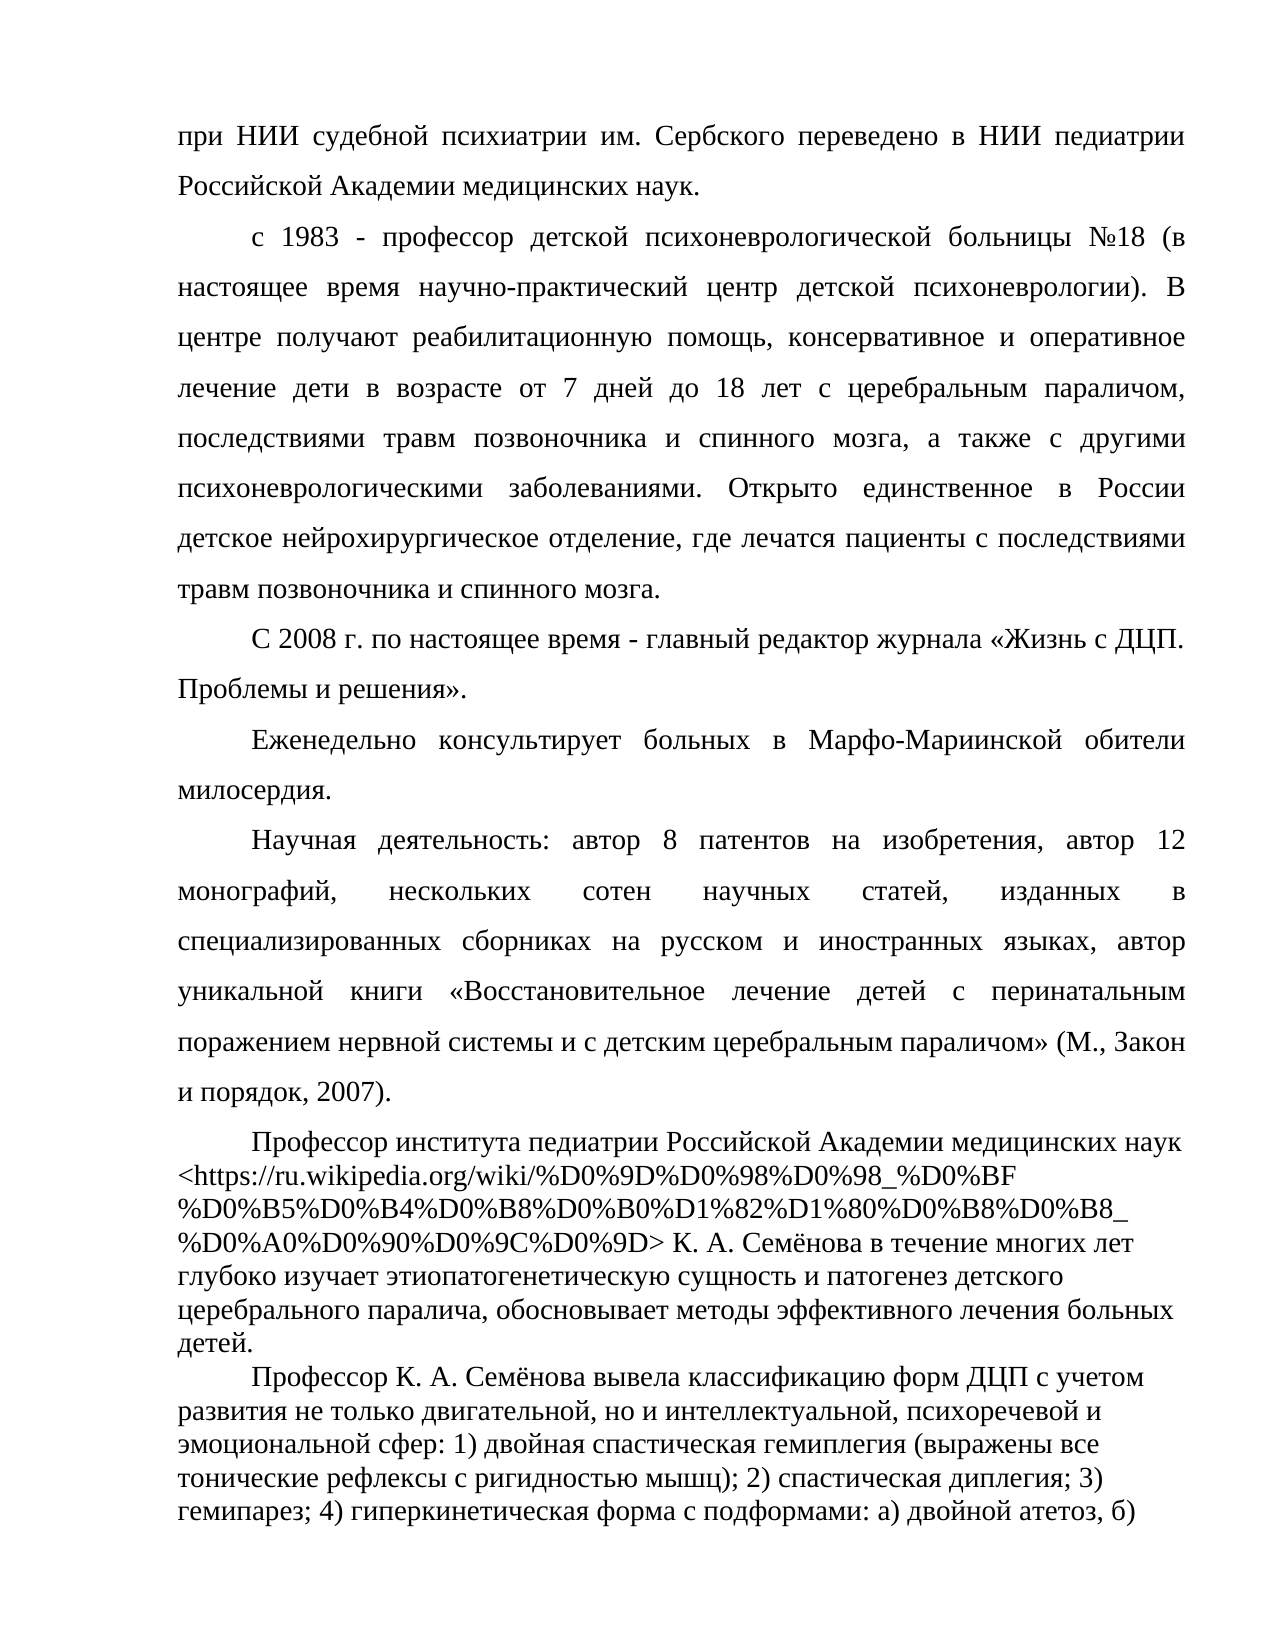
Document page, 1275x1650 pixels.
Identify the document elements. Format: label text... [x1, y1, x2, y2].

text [177, 1359, 1186, 1527]
text с 1983 - профессор детской психоневрологической больницы №18 (в настоящее время научно-практический центр детской психоневрологии). В центре получают реабилитационную помощь, консервативное и оперативное лечение дети в возрасте от 7 дней до 18 лет с церебральным параличом, последствиями травм позвоночника и спинного мозга, а также с другими психоневрологическими заболеваниями. Открыто единственное в России детское нейрохирургическое отделение, где лечатся пациенты с последствиями травм позвоночника и спинного мозга. [177, 219, 1186, 604]
text Научная деятельность: автор 8 патентов на изобретения, автор 12 монографий, нескольких сотен научных статей, изданных в специализированных сборниках на русском и иностранных языках, автор уникальной книги «Восстановительное лечение детей с перинатальным поражением нервной системы и с детским церебральным параличом» (М., Закон и порядок, 2007). [177, 822, 1186, 1108]
text С 2008 г. по настоящее время - главный редактор журнала «Жизнь с ДЦП. Проблемы и решения». [177, 621, 1186, 705]
text Профессор института педиатрии Российской Академии медицинских наук <https://ru.wikipedia.org/wiki/%D0%9D%D0%98%D0%98_%D0%BF%D0%B5%D0%B4%D0%B8%D0%B0%D1%82%D1%80%D0%B8%D0%B8_%D0%A0%D0%90%D0%9C%D0%9D> К. А. Семёнова в течение многих лет глубоко изучает этиопатогенетическую сущность и патогенез детского церебрального паралича, обосновывает методы эффективного лечения больных детей. [177, 1124, 1186, 1359]
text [177, 118, 1186, 202]
text Еженедельно консультирует больных в Марфо-Мариинской обители милосердия. [177, 722, 1186, 806]
